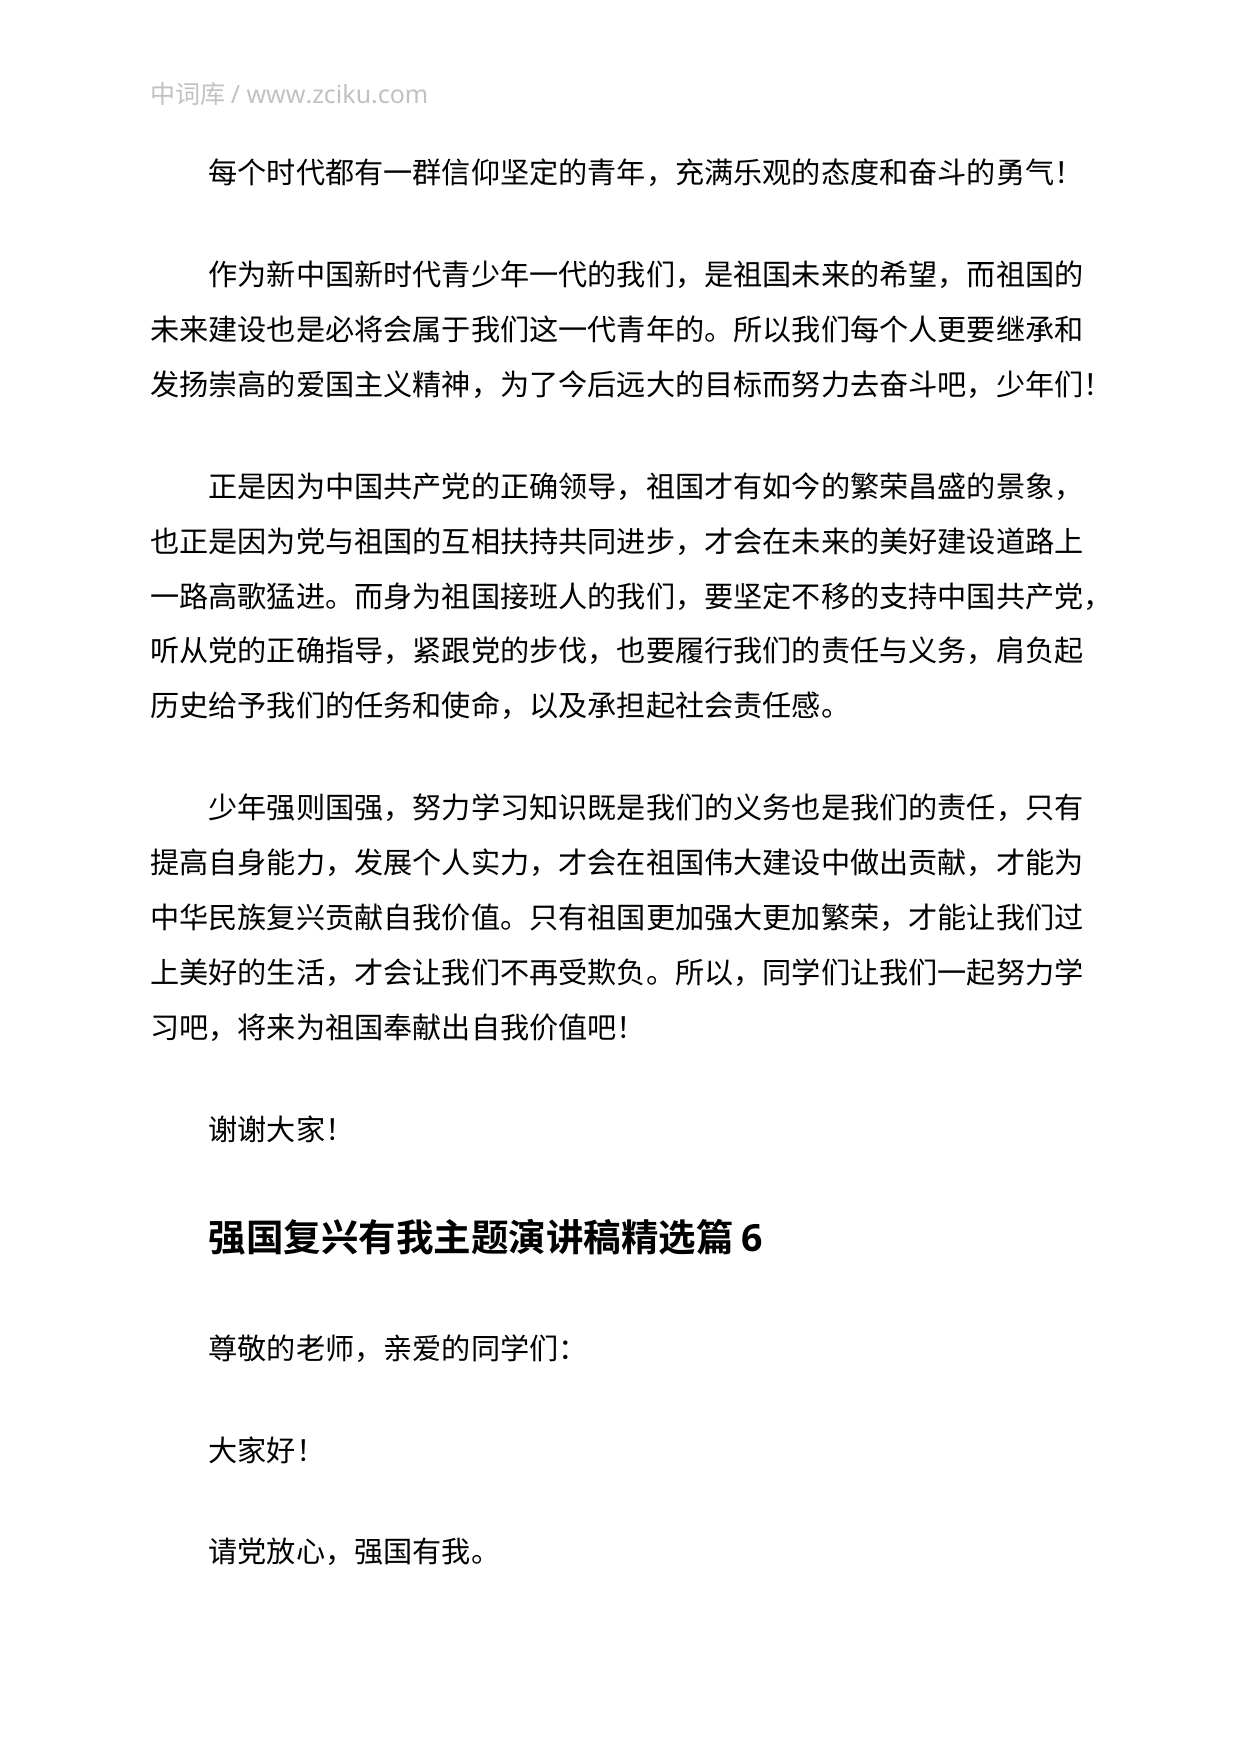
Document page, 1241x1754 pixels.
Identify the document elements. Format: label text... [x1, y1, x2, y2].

text 少年强则国强，努力学习知识既是我们的义务也是我们的责任，只有提高自身能力，发展个人实力，才会在祖国伟大建设中做出贡献，才能为中华民族复兴贡献自我价值。只有祖国更加强大更加繁荣，才能让我们过上美好的生活，才会让我们不再受欺负。所以，同学们让我们一起努力学习吧，将来为祖国奉献出自我价值吧！ [150, 785, 1090, 1047]
text 正是因为中国共产党的正确领导，祖国才有如今的繁荣昌盛的景象，也正是因为党与祖国的互相扶持共同进步，才会在未来的美好建设道路上一路高歌猛进。而身为祖国接班人的我们，要坚定不移的支持中国共产党，听从党的正确指导，紧跟党的步伐，也要履行我们的责任与义务，肩负起历史给予我们的任务和使命，以及承担起社会责任感。 [150, 463, 1090, 725]
text 每个时代都有一群信仰坚定的青年，充满乐观的态度和奋斗的勇气！ [150, 150, 1090, 192]
text 强国复兴有我主题演讲稿精选篇6 [150, 1208, 1090, 1262]
text 谢谢大家！ [150, 1106, 1090, 1148]
text 大家好！ [150, 1427, 1090, 1469]
text 请党放心，强国有我。 [150, 1529, 1090, 1571]
text 尊敬的老师，亲爱的同学们： [150, 1325, 1090, 1368]
text 作为新中国新时代青少年一代的我们，是祖国未来的希望，而祖国的未来建设也是必将会属于我们这一代青年的。所以我们每个人更要继承和发扬崇高的爱国主义精神，为了今后远大的目标而努力去奋斗吧，少年们！ [150, 252, 1090, 404]
